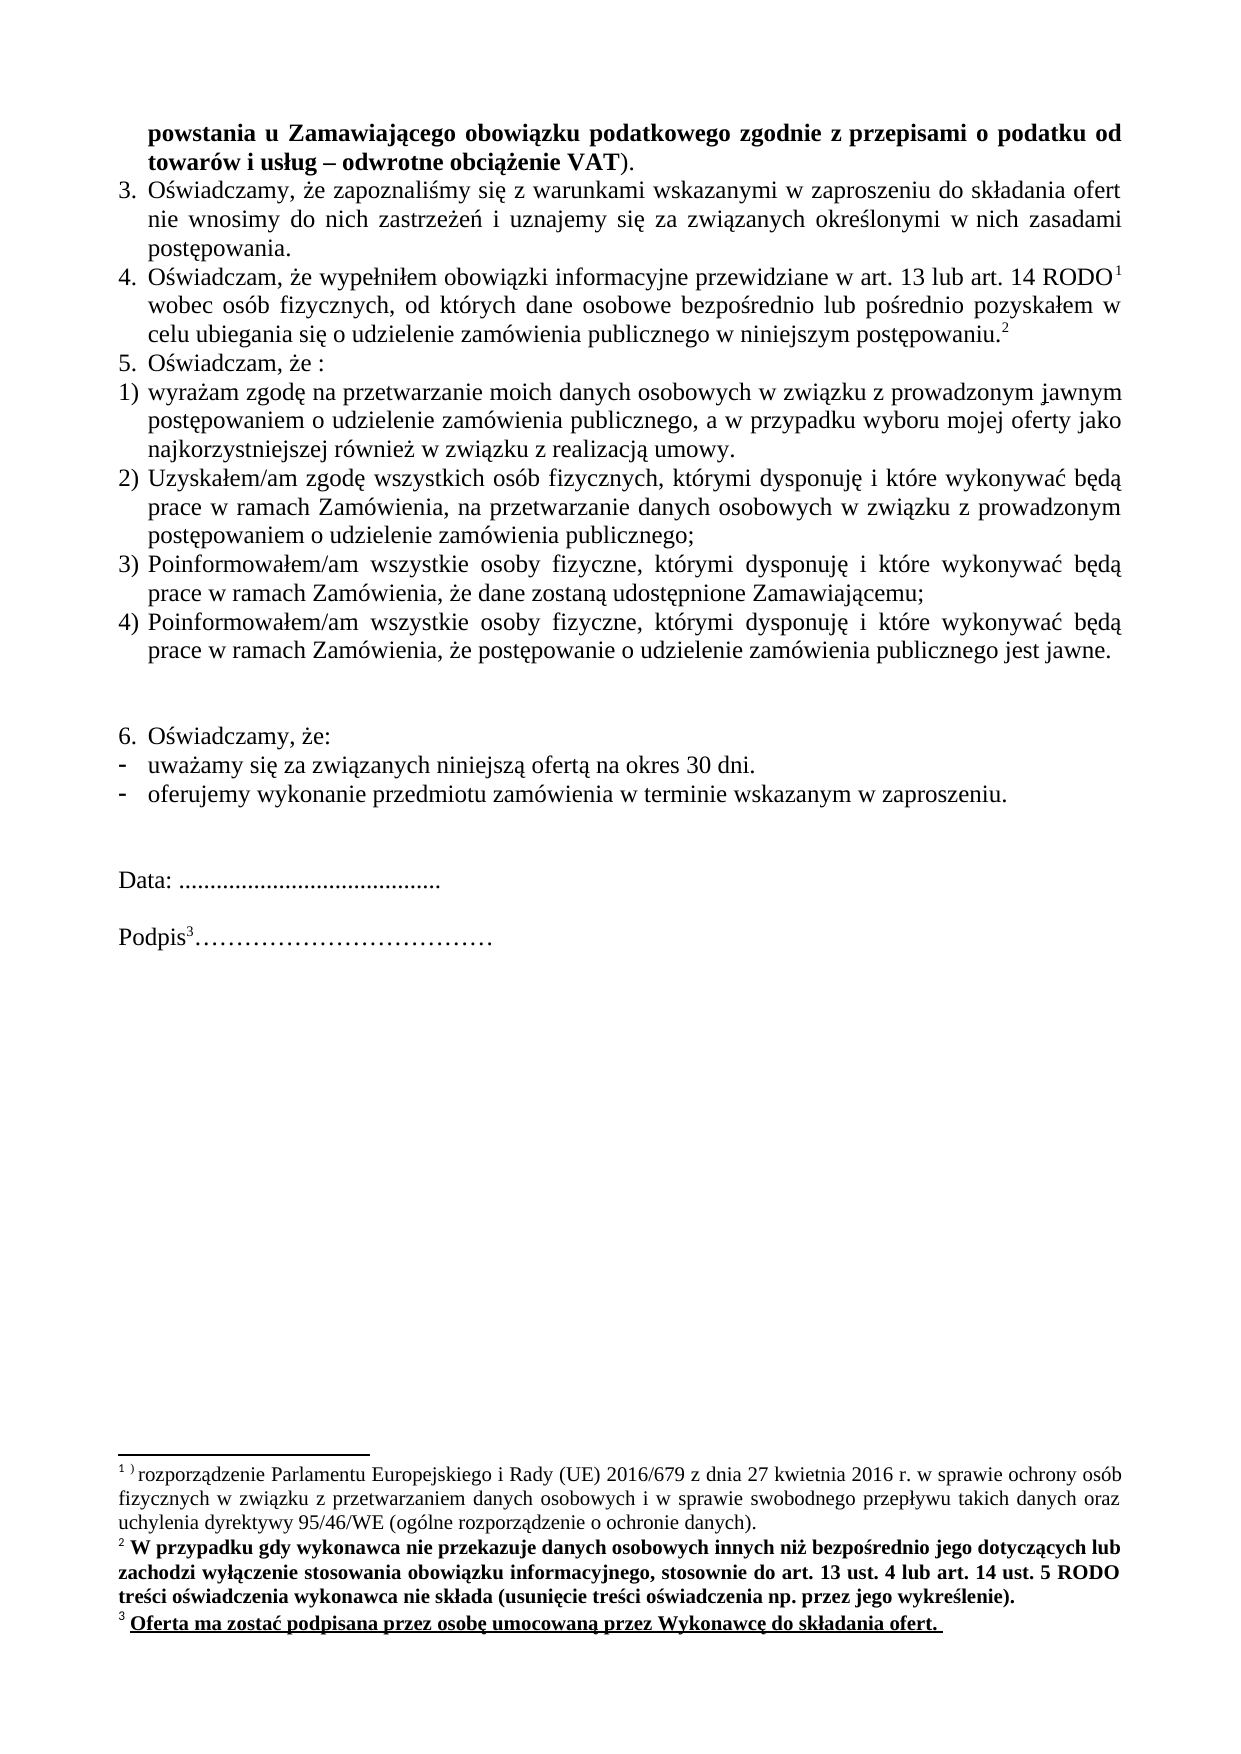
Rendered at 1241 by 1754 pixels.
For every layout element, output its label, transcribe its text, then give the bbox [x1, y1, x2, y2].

list Oświadczam, że wypełniłem obowiązki informacyjne przewidziane w art. 13 lub art. 14 RODO wobec osób fizycznych, od których dane osobowe bezpośrednio lub pośrednio pozyskałem w celu ubiegania się o udzielenie zamówienia publicznego w niniejszym postępowaniu. [118, 262, 1122, 348]
list Oświadczam, że : [118, 348, 1122, 377]
text Data: .......................................... [118, 865, 1122, 894]
list Oświadczamy, że zapoznaliśmy się z warunkami wskazanymi w zaproszeniu do składania ofert nie wnosimy do nich zastrzeżeń i uznajemy się za związanych określonymi w nich zasadami postępowania. [118, 176, 1122, 262]
text Podpis……………………………… [118, 922, 1122, 951]
list oferujemy wykonanie przedmiotu zamówienia w terminie wskazanym w zaproszeniu. [118, 779, 1122, 807]
list uważamy się za związanych niniejszą ofertą na okres 30 dni. [118, 750, 1122, 779]
list Poinformowałem/am wszystkie osoby fizyczne, którymi dysponuję i które wykonywać będą prace w ramach Zamówienia, że postępowanie o udzielenie zamówienia publicznego jest jawne. [118, 607, 1122, 664]
list Poinformowałem/am wszystkie osoby fizyczne, którymi dysponuję i które wykonywać będą prace w ramach Zamówienia, że dane zostaną udostępnione Zamawiającemu; [118, 549, 1122, 607]
list wyrażam zgodę na przetwarzanie moich danych osobowych w związku z prowadzonym jawnym postępowaniem o udzielenie zamówienia publicznego, a w przypadku wyboru mojej oferty jako najkorzystniejszej również w związku z realizacją umowy. [118, 377, 1122, 463]
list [118, 118, 1122, 176]
list Uzyskałem/am zgodę wszystkich osób fizycznych, którymi dysponuję i które wykonywać będą prace w ramach Zamówienia, na przetwarzanie danych osobowych w związku z prowadzonym postępowaniem o udzielenie zamówienia publicznego; [118, 463, 1122, 549]
list Oświadczamy, że: [118, 721, 1122, 750]
